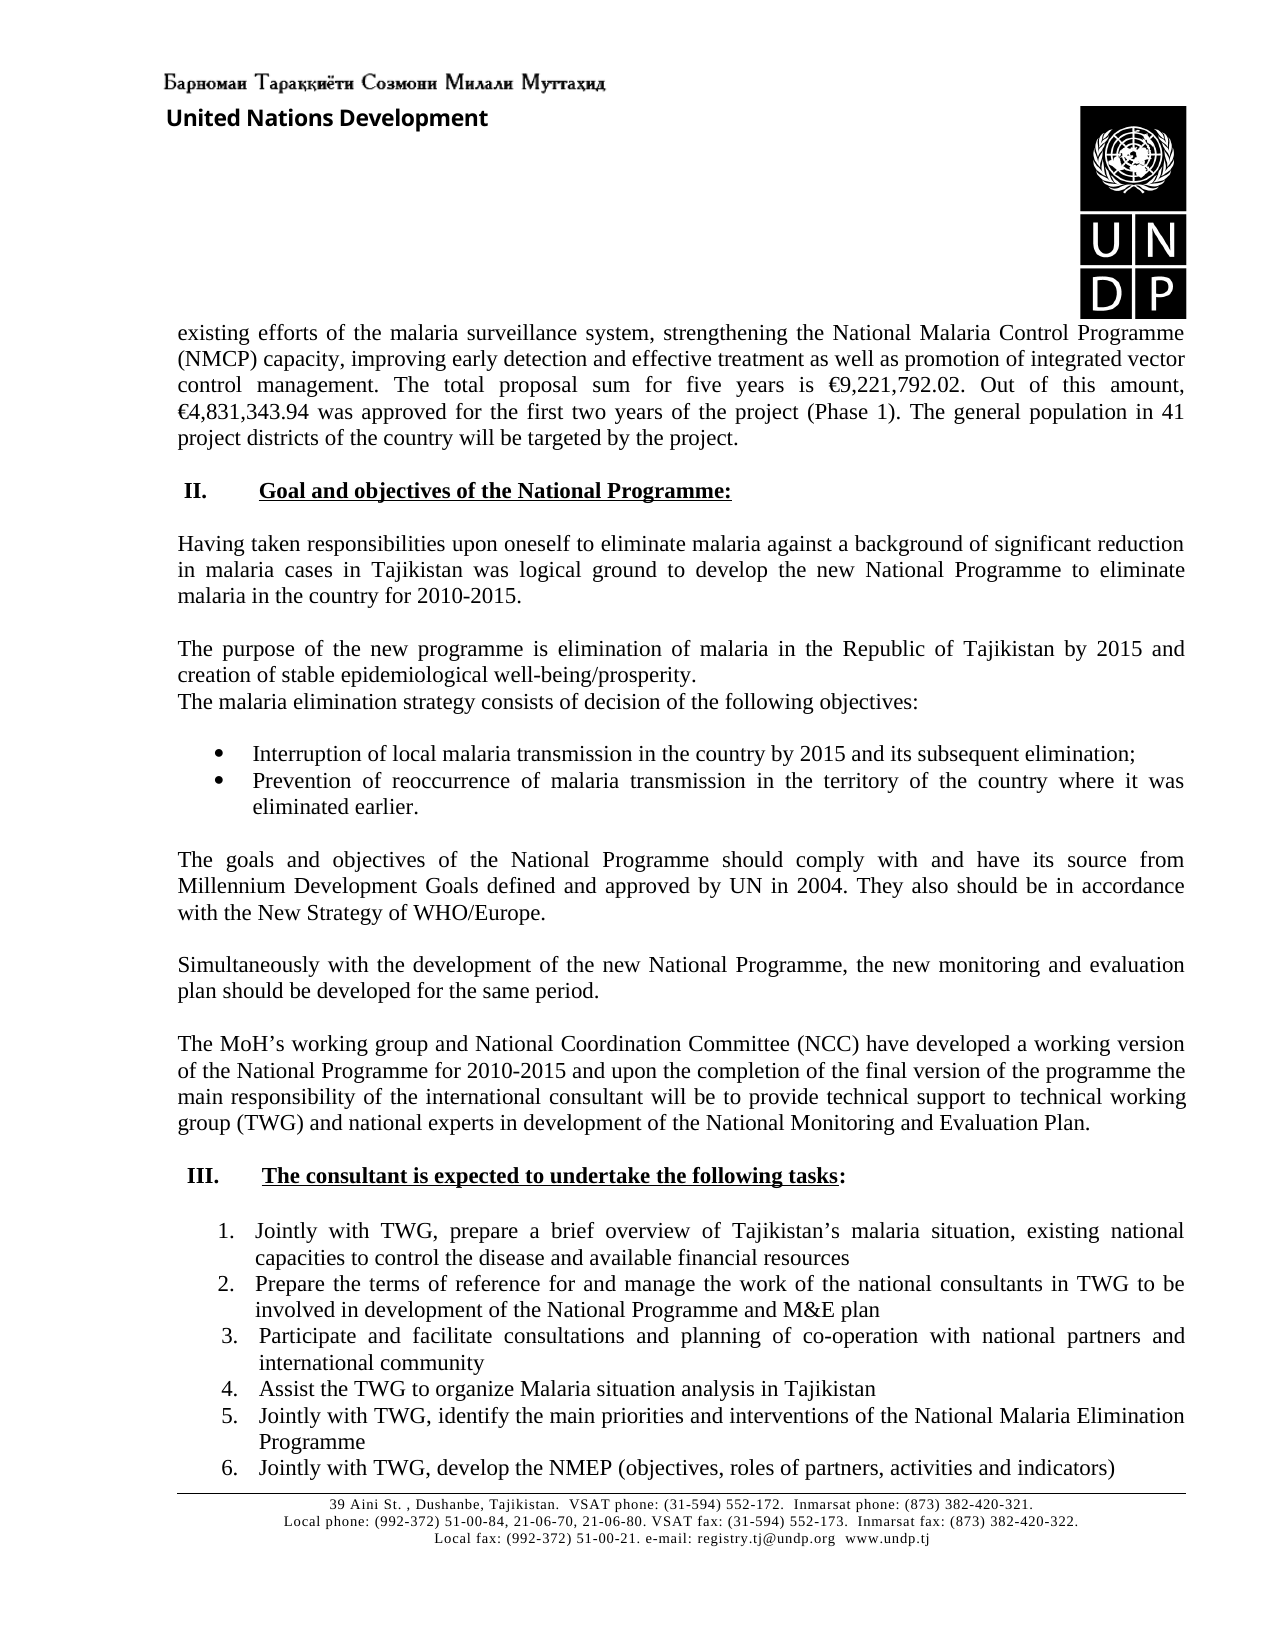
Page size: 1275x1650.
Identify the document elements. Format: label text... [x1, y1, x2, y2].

list Interruption of local malaria transmission in the country by 2015 and its subsequent elimination; [215, 740, 1186, 767]
subtitle Goal and objectives of the National Programme: [183, 477, 1186, 503]
list Prevention of reoccurrence of malaria transmission in the territory of the country where it was eliminated earlier. [215, 767, 1186, 819]
text The malaria elimination strategy consists of decision of the following objectives: [177, 688, 1186, 714]
list The consultant is expected to undertake the following tasks: [187, 1162, 1186, 1188]
text Having taken responsibilities upon oneself to eliminate malaria against a background of significant reduction in malaria cases in Tajikistan was logical ground to develop the new National Programme to eliminate malaria in the country for 2010-2015. [177, 529, 1186, 609]
text Simultaneously with the development of the new National Programme, the new monitoring and evaluation plan should be developed for the same period. [177, 951, 1186, 1004]
text The MoH’s working group and National Coordination Committee (NCC) have developed a working version of the National Programme for 2010-2015 and upon the completion of the final version of the programme the main responsibility of the international consultant will be to provide technical support to technical working group (TWG) and national experts in development of the National Monitoring and Evaluation Plan. [177, 1030, 1186, 1136]
list Jointly with TWG, identify the main priorities and interventions of the National Malaria Elimination Programme [221, 1402, 1186, 1454]
list Jointly with TWG, prepare a brief overview of Tajikistan’s malaria situation, existing national capacities to control the disease and available financial resources [217, 1217, 1186, 1270]
text The goals and objectives of the National Programme should comply with and have its source from Millennium Development Goals defined and approved by UN in 2004. They also should be in accordance with the New Strategy of WHO/Europe. [177, 846, 1186, 925]
text The purpose of the new programme is elimination of malaria in the Republic of Tajikistan by 2015 and creation of stable epidemiological well-being/prosperity. [177, 635, 1186, 688]
list Assist the TWG to organize Malaria situation analysis in Tajikistan [221, 1375, 1186, 1402]
picture [160, 65, 612, 103]
list Jointly with TWG, develop the NMEP (objectives, roles of partners, activities and indicators) [221, 1454, 1186, 1481]
list Prepare the terms of reference for and manage the work of the national consultants in TWG to be involved in development of the National Programme and M&E plan [217, 1270, 1186, 1323]
picture [1080, 106, 1187, 319]
list Participate and facilitate consultations and planning of co-operation with national partners and international community [221, 1323, 1186, 1375]
